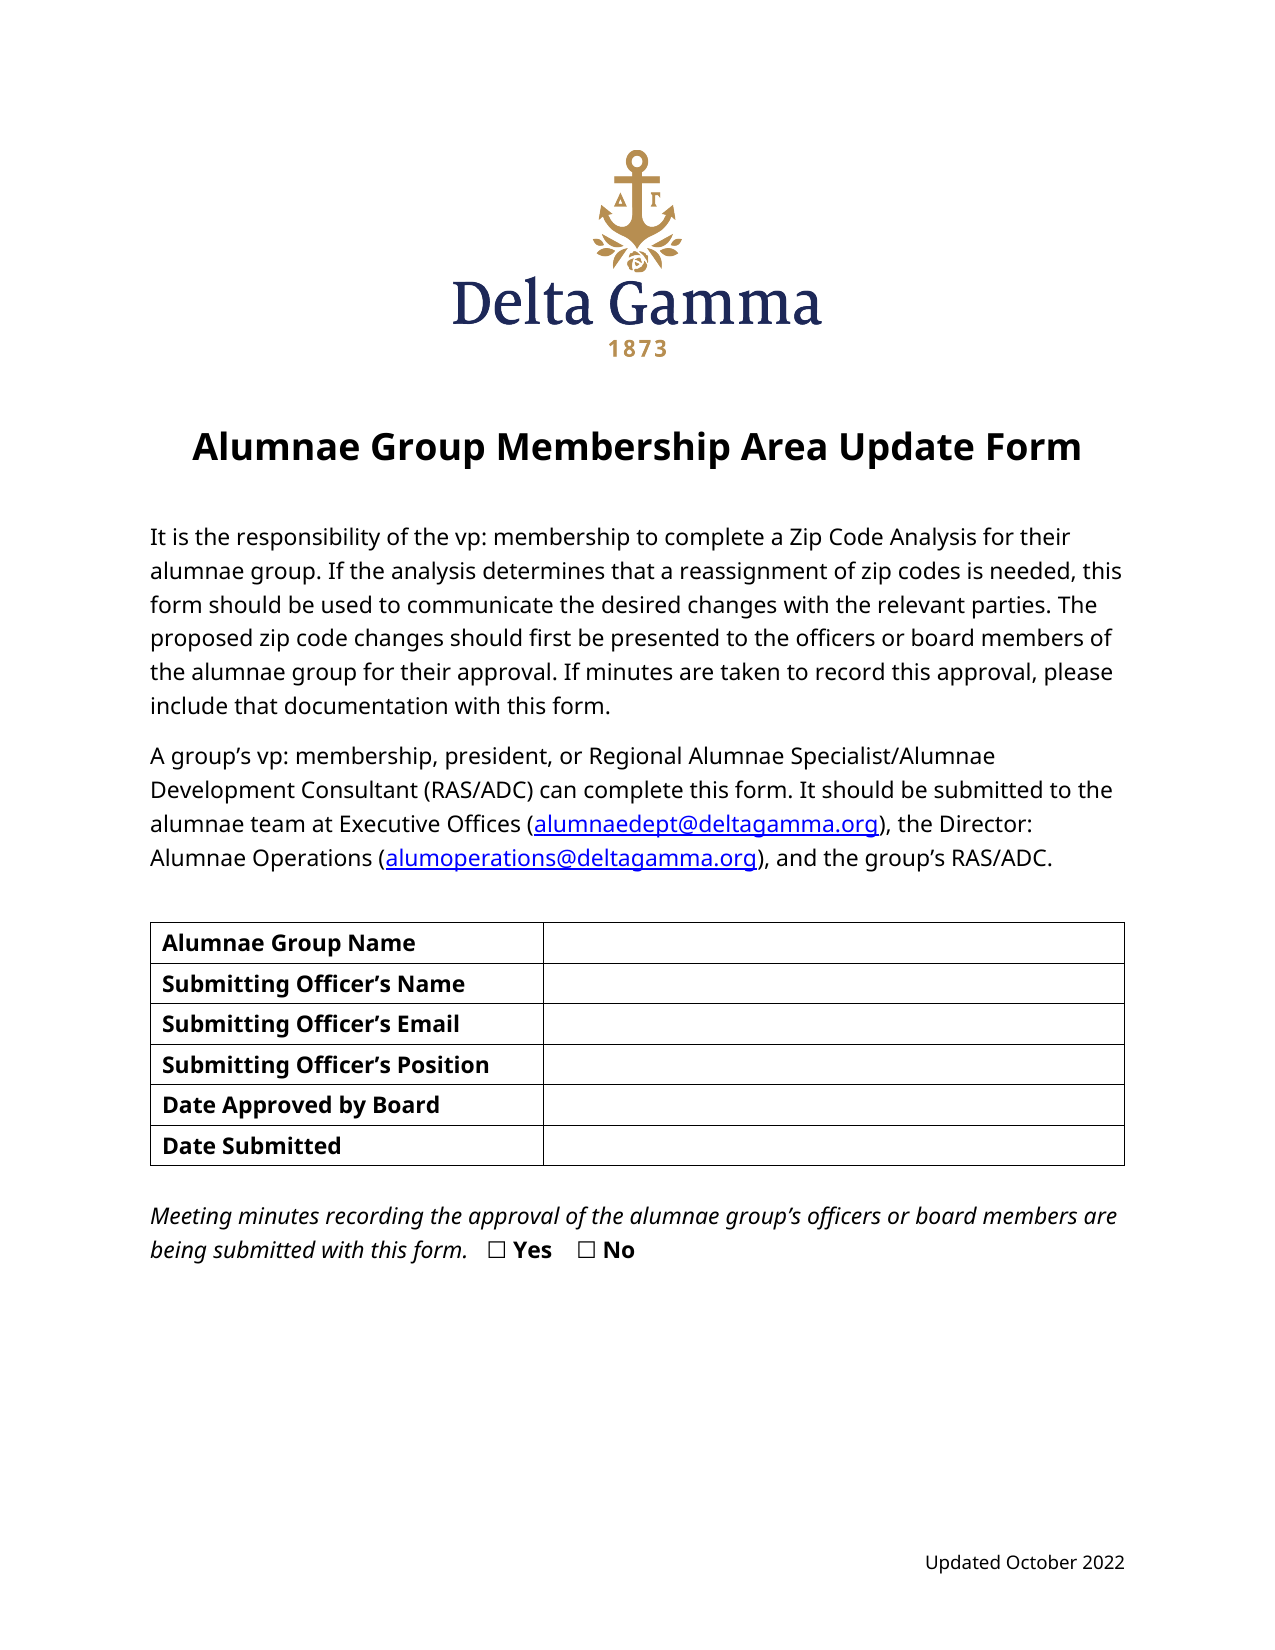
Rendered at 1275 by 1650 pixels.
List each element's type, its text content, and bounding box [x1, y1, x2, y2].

table_cell [544, 1004, 1124, 1043]
table_cell [544, 1085, 1124, 1124]
table_cell [544, 964, 1124, 1003]
table_cell [544, 1045, 1124, 1084]
table_cell Submitting Officer’s Name [151, 964, 543, 1003]
text It is the responsibility of the vp: membership to complete a Zip Code Analysis for their alumnae group. If the analysis determines that a reassignment of zip codes is needed, this form should be used to communicate the desired changes with the relevant parties. The proposed zip code changes should first be presented to the officers or board members of the alumnae group for their approval. If minutes are taken to record this approval, please include that documentation with this form. [150, 492, 1125, 721]
table_cell Submitting Officer’s Email [151, 1004, 543, 1043]
table_header Alumnae Group Name [151, 923, 543, 962]
table_cell Submitting Officer’s Position [151, 1045, 543, 1084]
table_cell [544, 1126, 1124, 1165]
text Alumnae Group Membership Area Update Form [150, 421, 1125, 472]
text A group’s vp: membership, president, or Regional Alumnae Specialist/Alumnae Development Consultant (RAS/ADC) can complete this form. It should be submitted to the alumnae team at Executive Offices (alumnaedept@deltagamma.org), the Director: Alumnae Operations (alumoperations@deltagamma.org), and the group’s RAS/ADC. [150, 740, 1125, 903]
table_header [544, 923, 1124, 962]
table_cell Date Approved by Board [151, 1085, 543, 1124]
text Meeting minutes recording the approval of the alumnae group’s officers or board members are being submitted with this form. Yes No [150, 1166, 1125, 1295]
picture [453, 150, 822, 357]
table_cell Date Submitted [151, 1126, 543, 1165]
